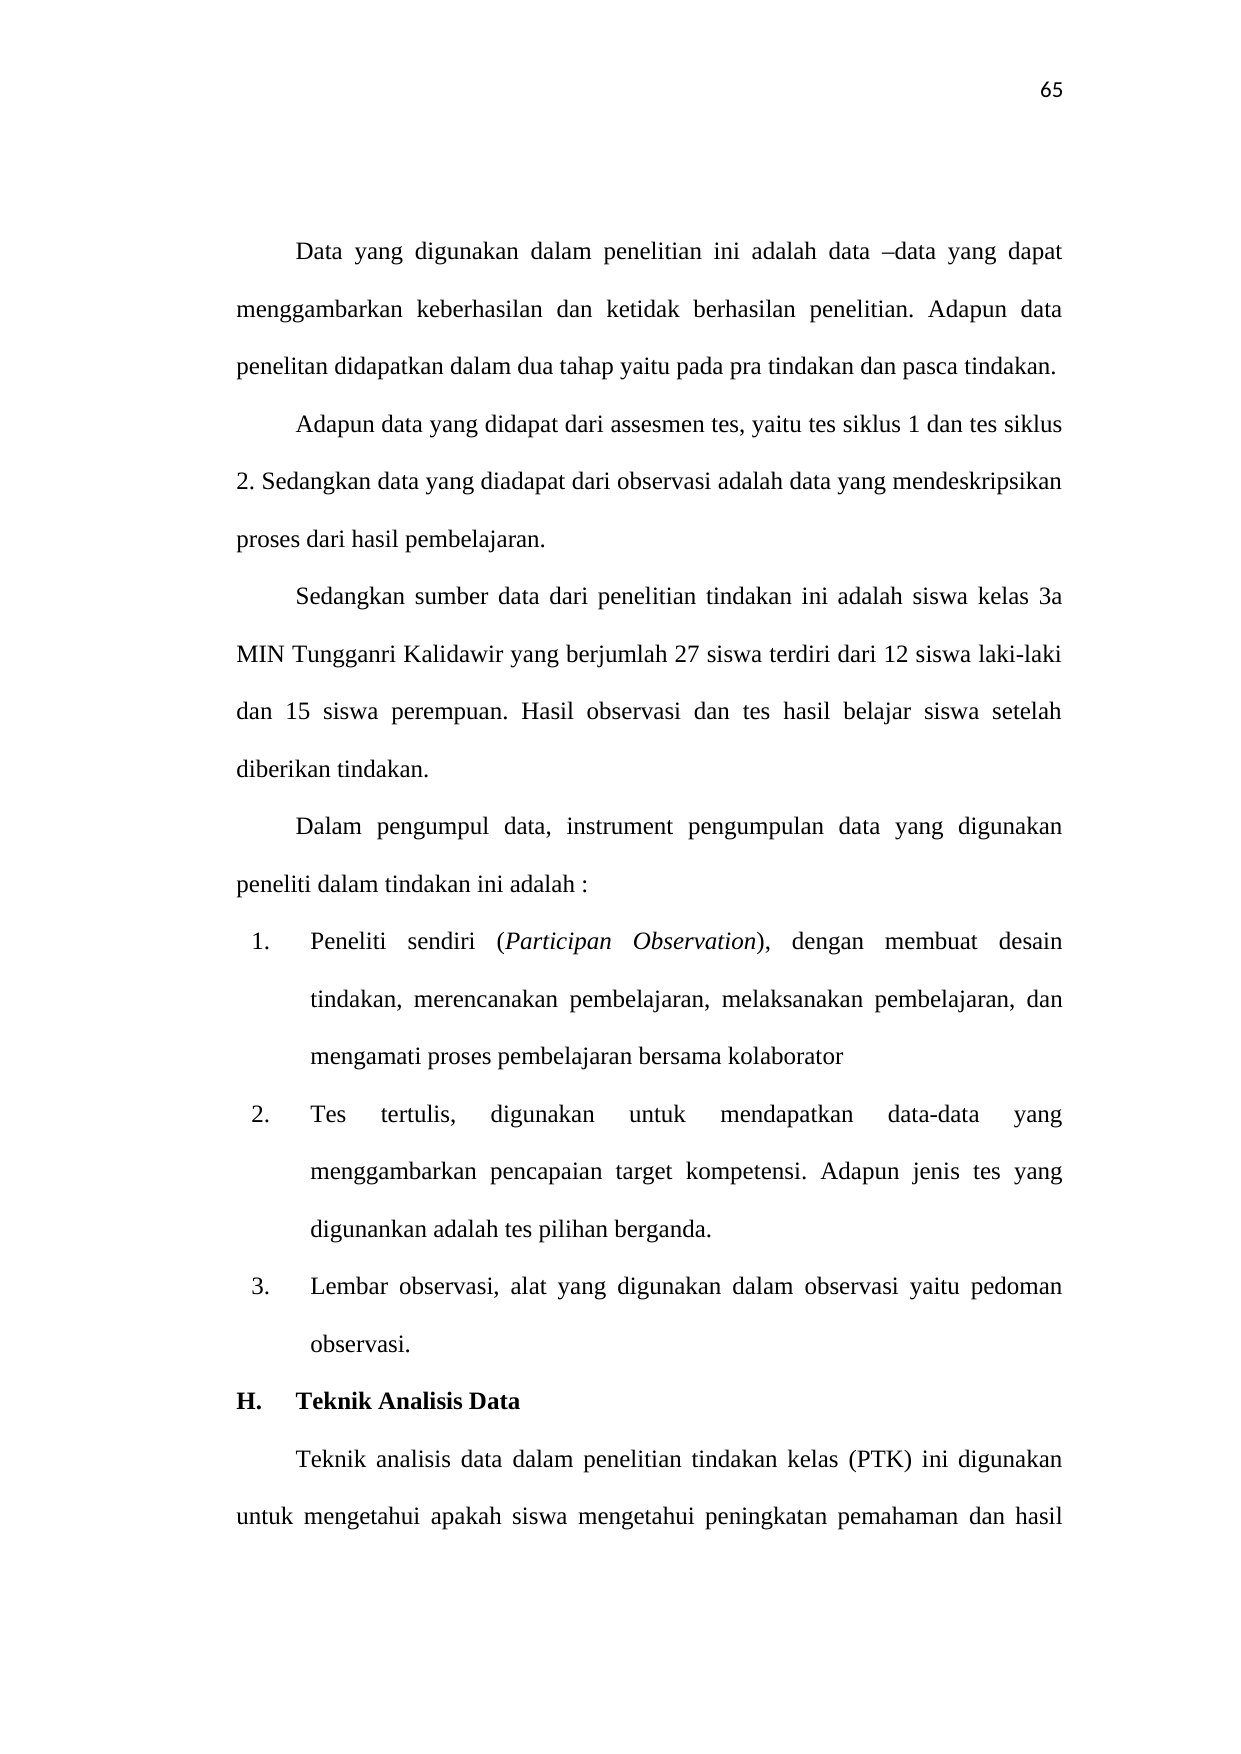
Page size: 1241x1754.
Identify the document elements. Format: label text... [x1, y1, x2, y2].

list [236, 1444, 1063, 1530]
list Tes tertulis, digunakan untuk mendapatkan data-data yang menggambarkan pencapaian target kompetensi. Adapun jenis tes yang digunankan adalah tes pilihan berganda. [251, 1099, 1063, 1242]
list Teknik Analisis Data [236, 1386, 1063, 1415]
list Adapun data yang didapat dari assesmen tes, yaitu tes siklus 1 dan tes siklus 2. Sedangkan data yang diadapat dari observasi adalah data yang mendeskripsikan proses dari hasil pembelajaran. [236, 409, 1063, 552]
list Data yang digunakan dalam penelitian ini adalah data –data yang dapat menggambarkan keberhasilan dan ketidak berhasilan penelitian. Adapun data penelitan didapatkan dalam dua tahap yaitu pada pra tindakan dan pasca tindakan. [236, 236, 1063, 380]
list Peneliti sendiri (Participan Observation), dengan membuat desain tindakan, merencanakan pembelajaran, melaksanakan pembelajaran, dan mengamati proses pembelajaran bersama kolaborator [251, 926, 1063, 1070]
list Lembar observasi, alat yang digunakan dalam observasi yaitu pedoman observasi. [251, 1271, 1063, 1357]
list Sedangkan sumber data dari penelitian tindakan ini adalah siswa kelas 3a MIN Tungganri Kalidawir yang berjumlah 27 siswa terdiri dari 12 siswa laki-laki dan 15 siswa perempuan. Hasil observasi dan tes hasil belajar siswa setelah diberikan tindakan. [236, 581, 1063, 782]
list Dalam pengumpul data, instrument pengumpulan data yang digunakan peneliti dalam tindakan ini adalah : [236, 811, 1063, 897]
